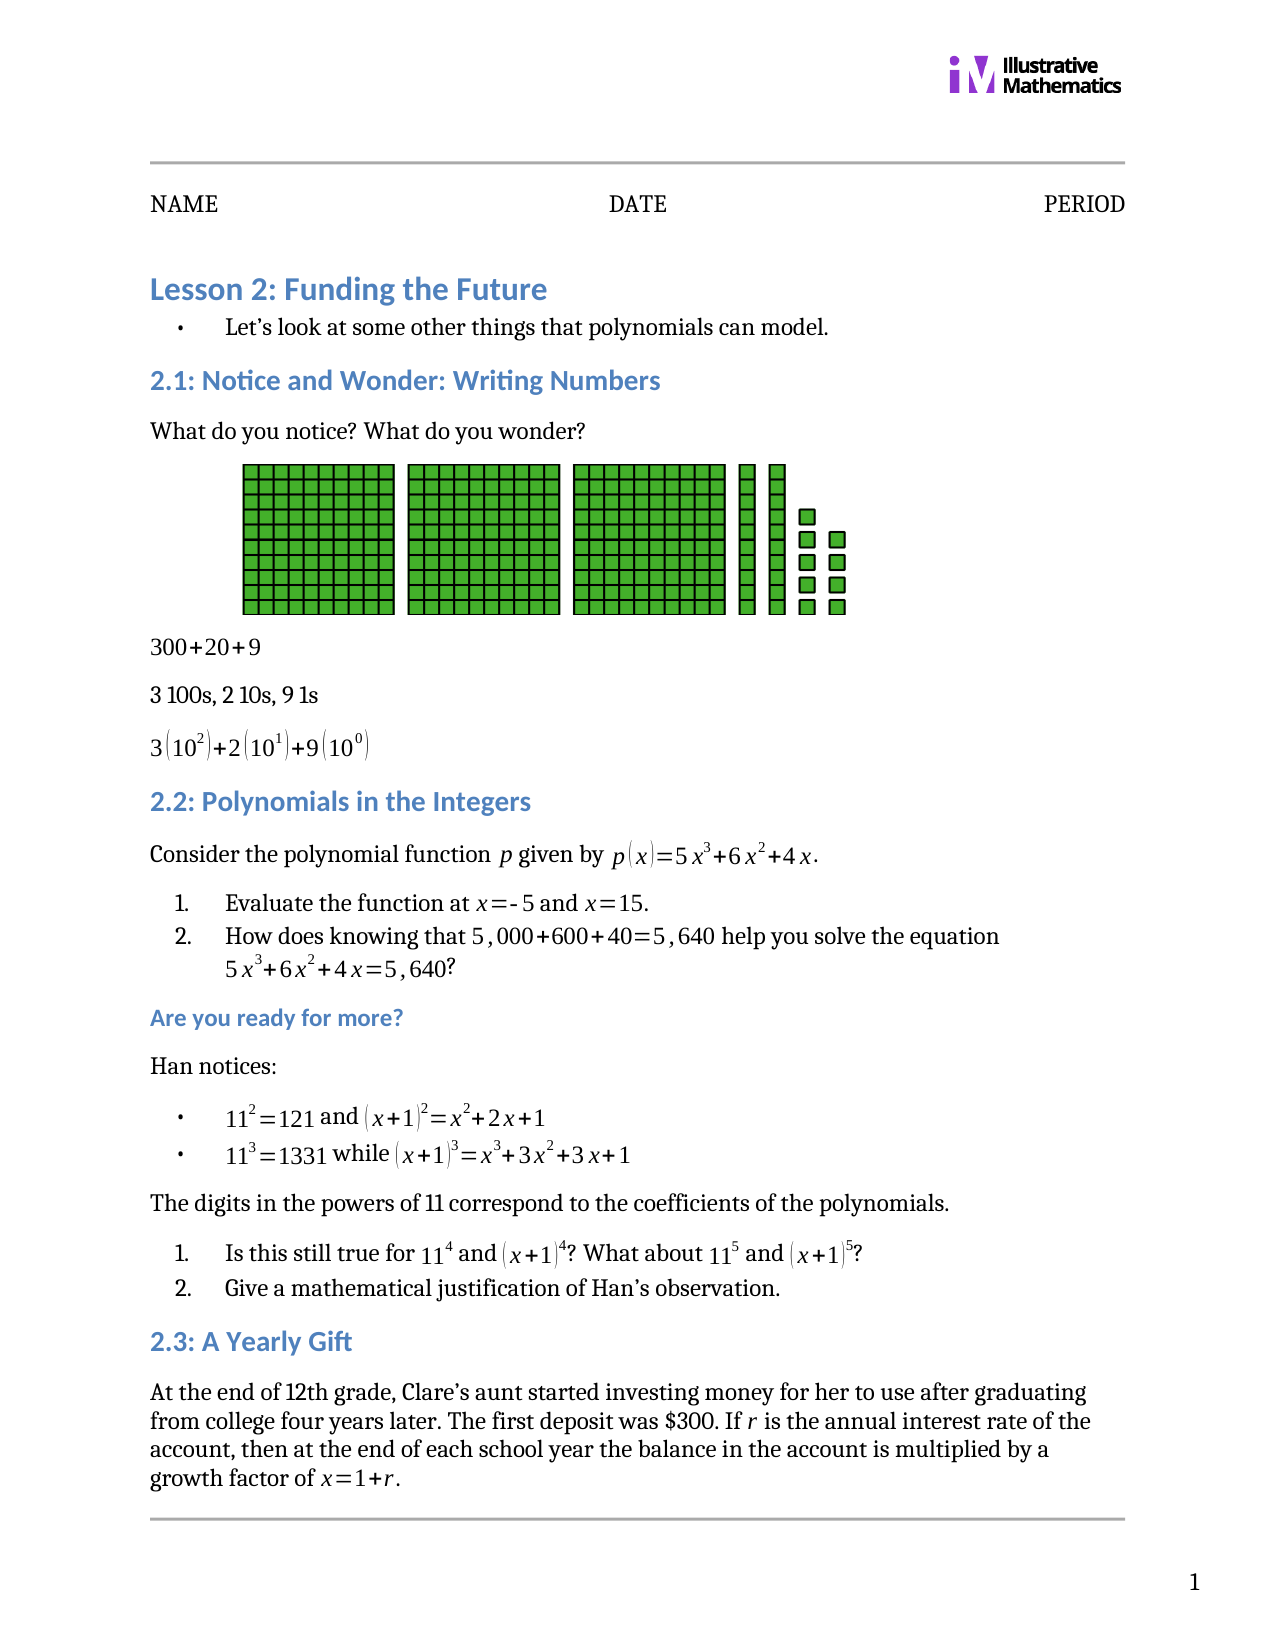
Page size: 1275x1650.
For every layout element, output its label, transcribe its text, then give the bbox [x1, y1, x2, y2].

list while [175, 1137, 1125, 1170]
subtitle 2.3: A Yearly Gift [150, 1323, 1125, 1359]
text Han notices: [150, 1052, 1125, 1081]
list Let’s look at some other things that polynomials can model. [175, 313, 1125, 342]
text 3 100s, 2 10s, 9 1s [150, 681, 1125, 709]
list Give a mathematical justification of Han’s observation. [175, 1274, 1125, 1303]
text Consider the polynomial function given by . [150, 838, 1125, 871]
list Evaluate the function at and . [175, 889, 1125, 918]
text The digits in the powers of 11 correspond to the coefficients of the polynomials. [150, 1189, 1125, 1218]
subtitle Are you ready for more? [150, 1002, 1125, 1033]
subtitle 2.1: Notice and Wonder: Writing Numbers [150, 362, 1125, 398]
subtitle 2.2: Polynomials in the Integers [150, 783, 1125, 819]
picture [949, 55, 1121, 93]
picture [168, 464, 900, 615]
subtitle Lesson 2: Funding the Future [150, 268, 1125, 309]
text What do you notice? What do you wonder? [150, 417, 1125, 446]
list Is this still true for and ? What about and ? [175, 1237, 1125, 1270]
list and [175, 1099, 1125, 1133]
list How does knowing that help you solve the equation ? [175, 922, 1125, 982]
text At the end of 12th grade, Clare’s aunt started investing money for her to use after graduating from college four years later. The first deposit was $300. If is the annual interest rate of the account, then at the end of each school year the balance in the account is multiplied by a growth factor of . [150, 1378, 1125, 1493]
